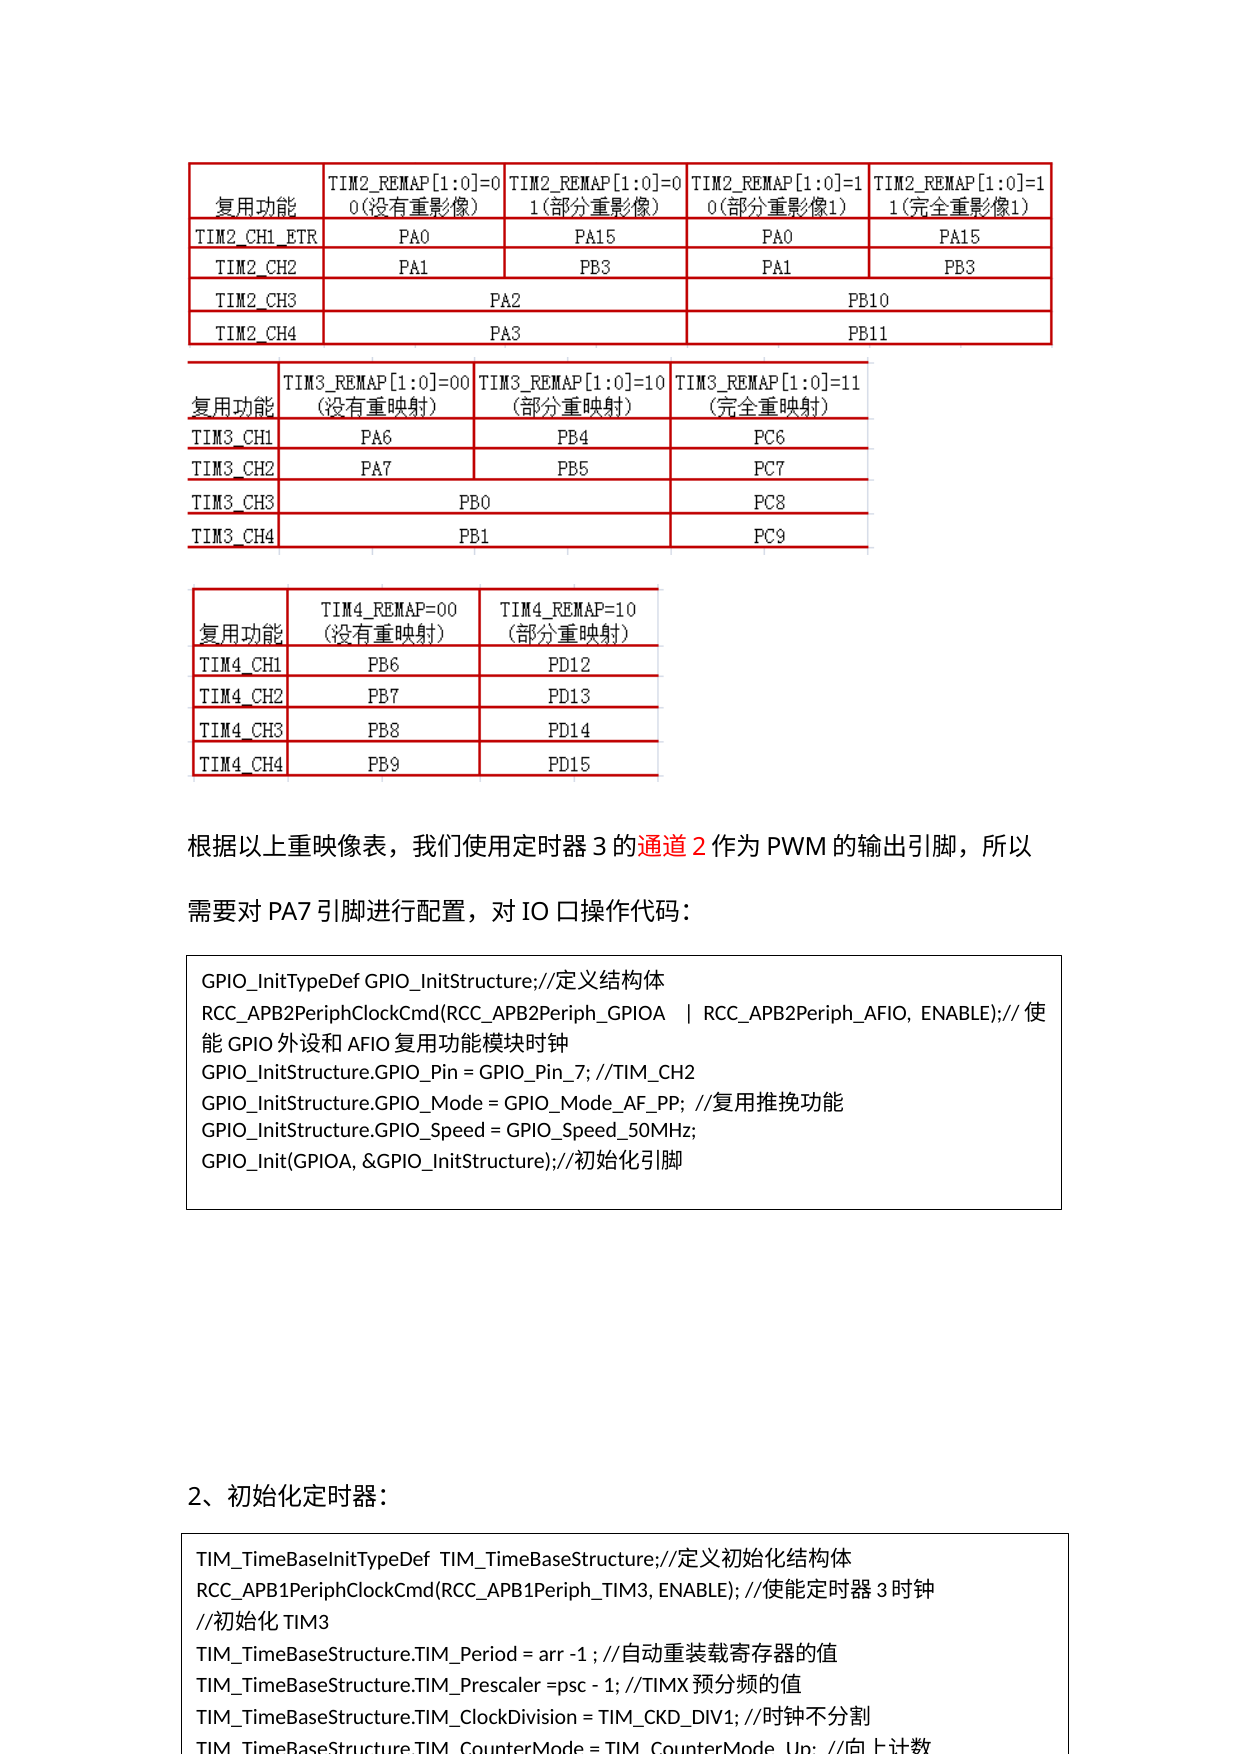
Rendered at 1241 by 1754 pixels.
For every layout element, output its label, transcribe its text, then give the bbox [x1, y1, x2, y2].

picture [187, 357, 875, 555]
picture [187, 584, 664, 782]
picture [187, 162, 1054, 348]
list 根据以上重映像表，我们使用定时器3的通道2作为PWM的输出引脚，所以需要对PA7引脚进行配置，对IO口操作代码： [187, 812, 1053, 942]
list 初始化定时器： [187, 1462, 1053, 1527]
